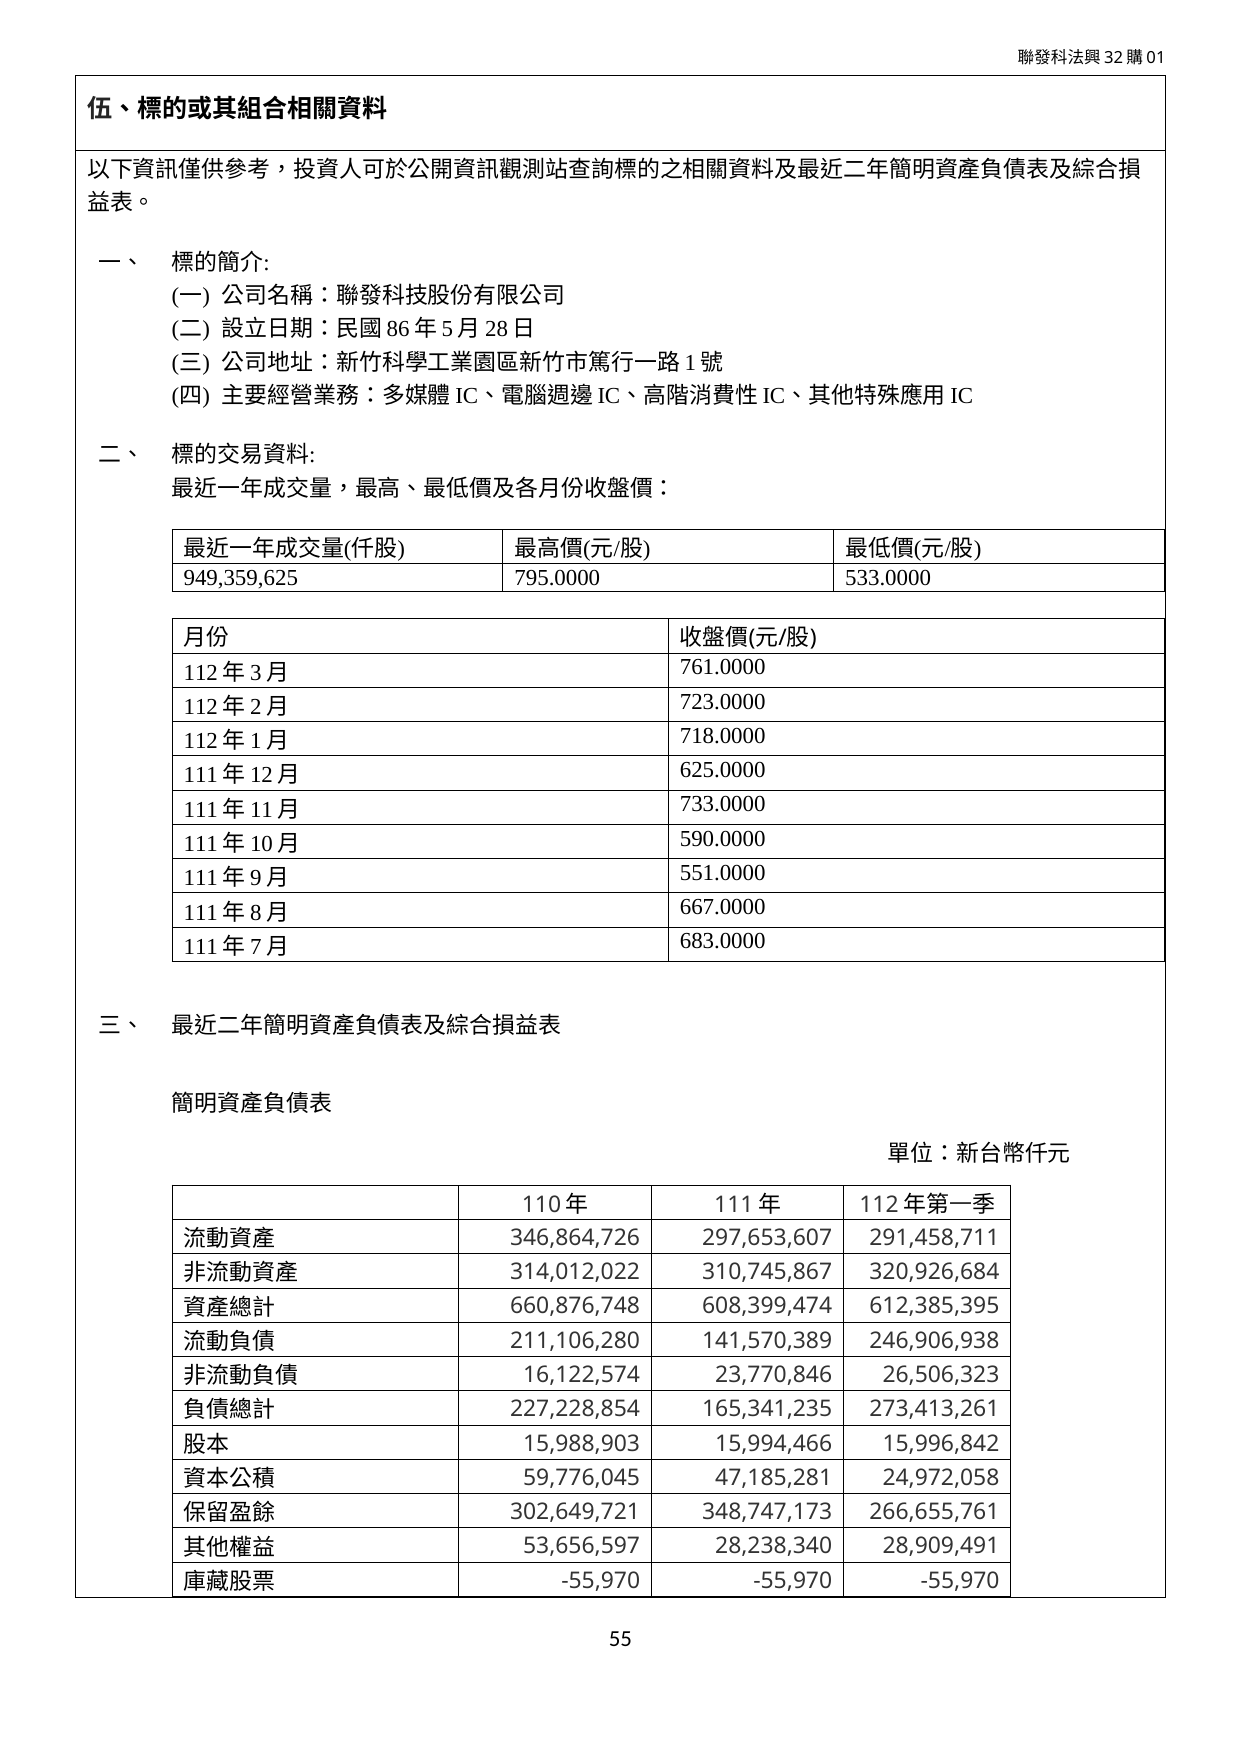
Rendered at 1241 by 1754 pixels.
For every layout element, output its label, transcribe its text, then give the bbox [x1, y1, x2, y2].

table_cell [76, 151, 1165, 1597]
table_header 伍、標的或其組合相關資料 [76, 76, 1165, 150]
